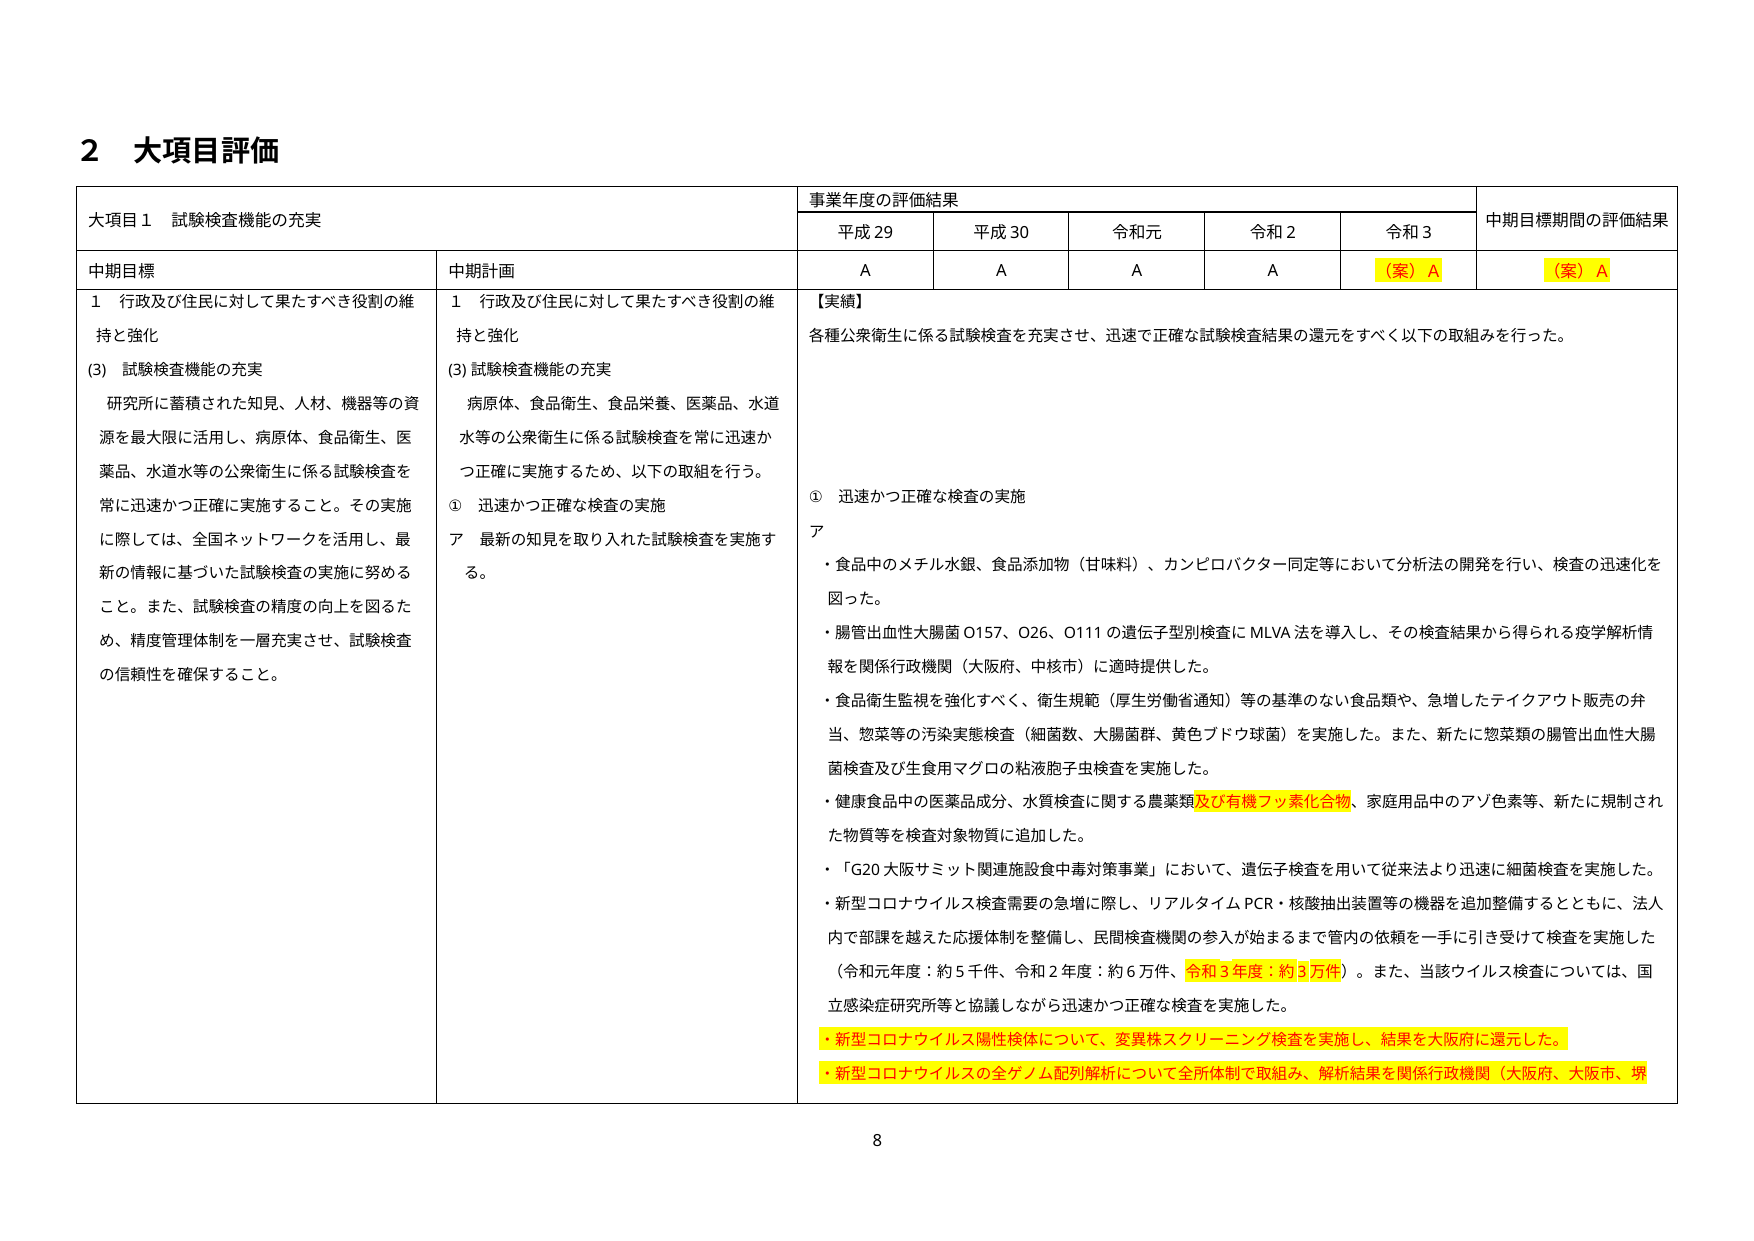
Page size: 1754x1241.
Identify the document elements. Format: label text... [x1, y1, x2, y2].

table_cell 平成30 [934, 213, 1068, 250]
table_cell 令和2 [1205, 213, 1340, 250]
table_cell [77, 290, 436, 1103]
table_header 事業年度の評価結果 [798, 187, 1476, 211]
table_cell （案）Ａ [1341, 251, 1476, 288]
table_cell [437, 290, 797, 1103]
table_cell 平成29 [798, 213, 933, 250]
table_cell 令和3 [1341, 213, 1476, 250]
table_cell 令和元 [1069, 213, 1204, 250]
table_cell 中期計画 [437, 251, 797, 288]
table_header 大項目１ 試験検査機能の充実 [77, 187, 797, 250]
text ２ 大項目評価 [75, 111, 1679, 186]
table_header 中期目標期間の評価結果 [1477, 187, 1677, 250]
table_cell A [934, 251, 1068, 288]
table_cell A [1205, 251, 1340, 288]
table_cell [798, 290, 1677, 1103]
table_cell A [798, 251, 933, 288]
table_cell 中期目標 [77, 251, 436, 288]
table_cell （案）Ａ [1477, 251, 1677, 288]
table_cell A [1069, 251, 1204, 288]
